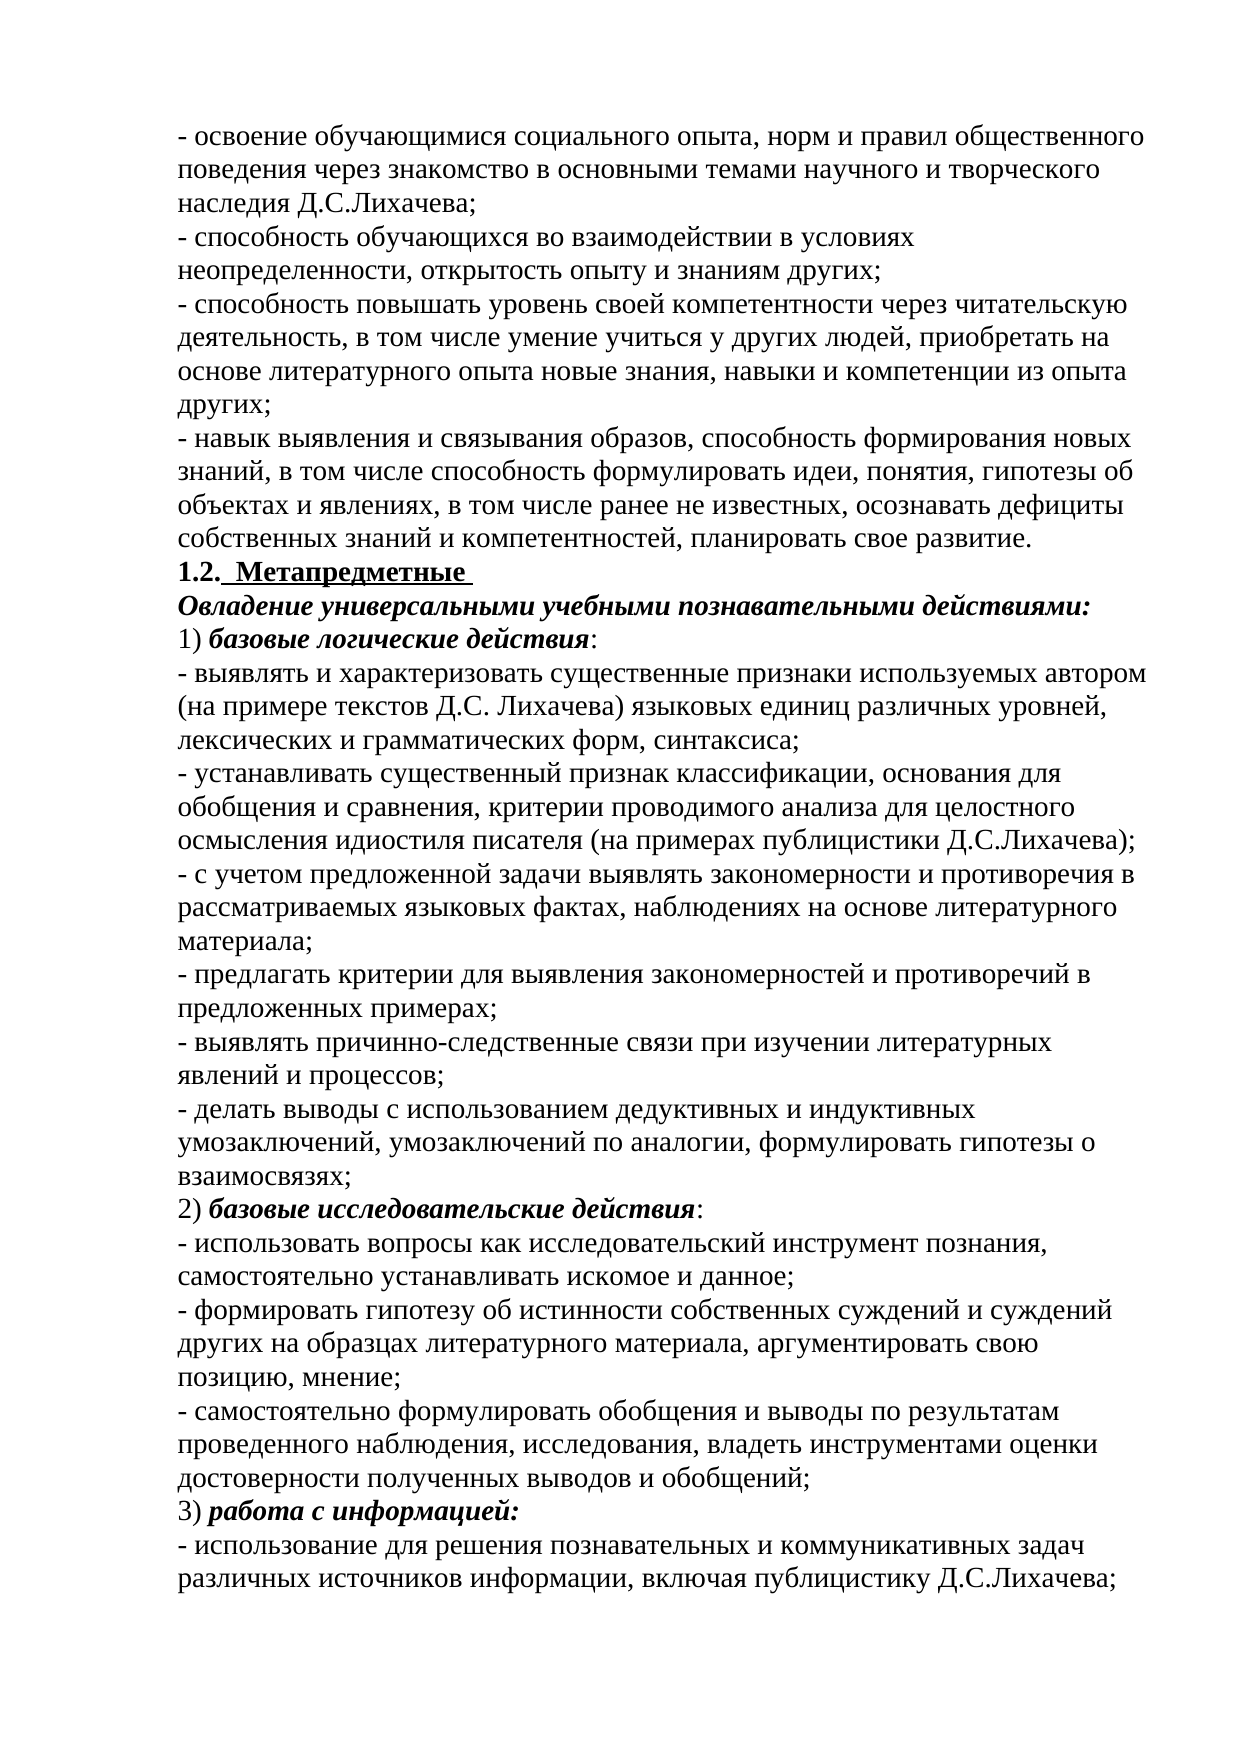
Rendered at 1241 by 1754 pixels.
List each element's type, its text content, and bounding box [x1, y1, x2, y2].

text - с учетом предложенной задачи выявлять закономерности и противоречия в рассматриваемых языковых фактах, наблюдениях на основе литературного материала; [177, 856, 1155, 957]
text - устанавливать существенный признак классификации, основания для обобщения и сравнения, критерии проводимого анализа для целостного осмысления идиостиля писателя (на примерах публицистики Д.С.Лихачева); [177, 755, 1155, 856]
text - использовать вопросы как исследовательский инструмент познания, самостоятельно устанавливать искомое и данное; [177, 1225, 1155, 1292]
text - способность повышать уровень своей компетентности через читательскую деятельность, в том числе умение учиться у других людей, приобретать на основе литературного опыта новые знания, навыки и компетенции из опыта других; [177, 286, 1155, 420]
text - освоение обучающимися социального опыта, норм и правил общественного поведения через знакомство в основными темами научного и творческого наследия Д.С.Лихачева; [177, 118, 1155, 219]
text Овладение универсальными учебными познавательными действиями: [177, 588, 1155, 621]
text - самостоятельно формулировать обобщения и выводы по результатам проведенного наблюдения, исследования, владеть инструментами оценки достоверности полученных выводов и обобщений; [177, 1393, 1155, 1493]
text - предлагать критерии для выявления закономерностей и противоречий в предложенных примерах; [177, 957, 1155, 1024]
text - использование для решения познавательных и коммуникативных задач различных источников информации, включая публицистику Д.С.Лихачева; [177, 1527, 1152, 1594]
text 1.2. Метапредметные [177, 554, 1155, 588]
text - способность обучающихся во взаимодействии в условиях неопределенности, открытость опыту и знаниям других; [177, 219, 1155, 286]
text 3) работа с информацией: [177, 1493, 1155, 1527]
text 2) базовые исследовательские действия: [177, 1191, 1155, 1225]
text 1) базовые логические действия: [177, 621, 1155, 655]
text - выявлять и характеризовать существенные признаки используемых автором (на примере текстов Д.С. Лихачева) языковых единиц различных уровней, лексических и грамматических форм, синтаксиса; [177, 655, 1155, 755]
text - делать выводы с использованием дедуктивных и индуктивных умозаключений, умозаключений по аналогии, формулировать гипотезы о взаимосвязях; [177, 1091, 1155, 1191]
text - формировать гипотезу об истинности собственных суждений и суждений других на образцах литературного материала, аргументировать свою позицию, мнение; [177, 1292, 1155, 1393]
text - выявлять причинно-следственные связи при изучении литературных явлений и процессов; [177, 1024, 1155, 1091]
text - навык выявления и связывания образов, способность формирования новых знаний, в том числе способность формулировать идеи, понятия, гипотезы об объектах и явлениях, в том числе ранее не известных, осознавать дефициты собственных знаний и компетентностей, планировать свое развитие. [177, 420, 1155, 554]
